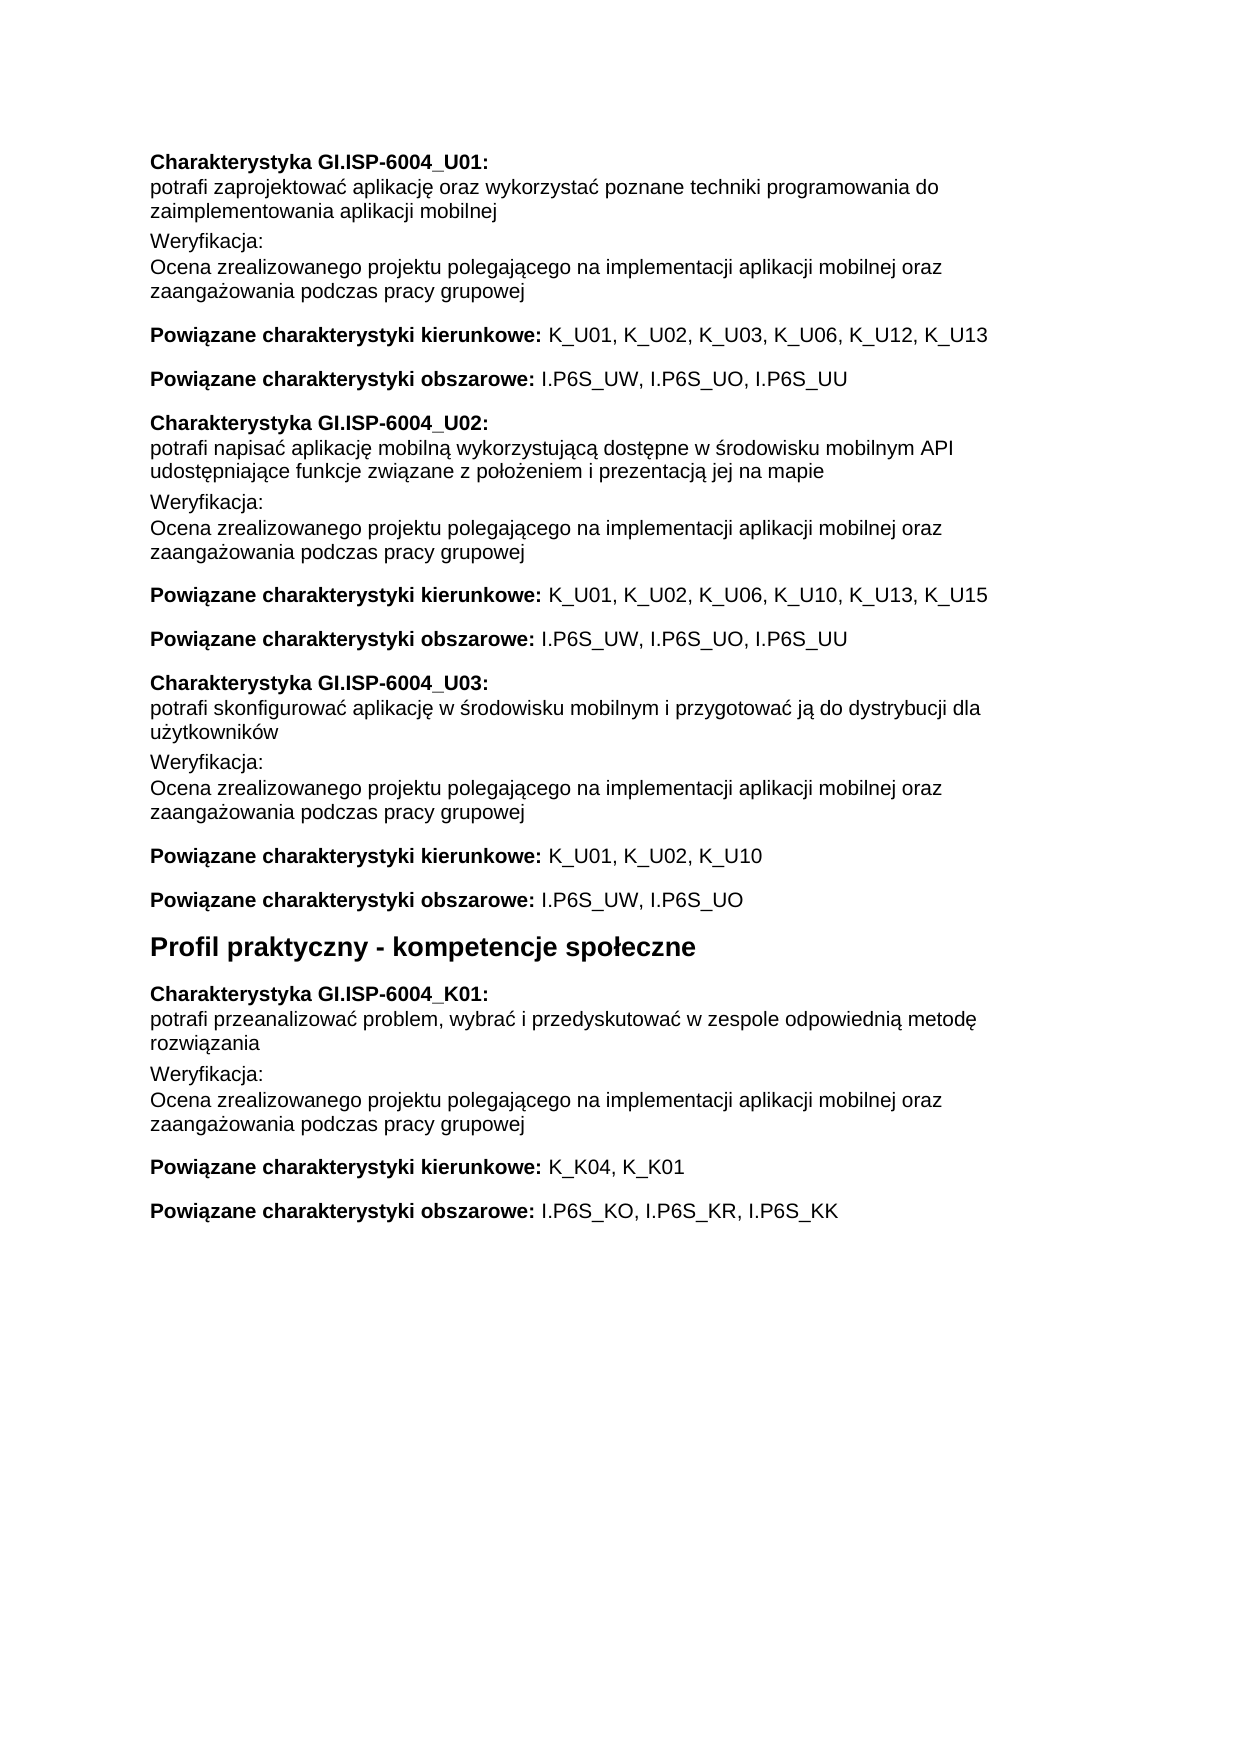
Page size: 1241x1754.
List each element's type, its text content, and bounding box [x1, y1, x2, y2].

text Ocena zrealizowanego projektu polegającego na implementacji aplikacji mobilnej oraz zaangażowania podczas pracy grupowej [150, 255, 1090, 303]
text Powiązane charakterystyki obszarowe: I.P6S_UW, I.P6S_UO, I.P6S_UU [150, 367, 1090, 391]
text Weryfikacja: [150, 229, 1090, 253]
text potrafi napisać aplikację mobilną wykorzystującą dostępne w środowisku mobilnym API udostępniające funkcje związane z położeniem i prezentacją jej na mapie [150, 435, 1090, 483]
text Weryfikacja: [150, 489, 1090, 513]
text Powiązane charakterystyki obszarowe: I.P6S_UW, I.P6S_UO, I.P6S_UU [150, 627, 1090, 651]
text Charakterystyka GI.ISP-6004_U01: [150, 150, 1090, 174]
text Powiązane charakterystyki kierunkowe: K_U01, K_U02, K_U06, K_U10, K_U13, K_U15 [150, 583, 1090, 607]
text Ocena zrealizowanego projektu polegającego na implementacji aplikacji mobilnej oraz zaangażowania podczas pracy grupowej [150, 1087, 1090, 1135]
text Charakterystyka GI.ISP-6004_K01: [150, 982, 1090, 1006]
subtitle Profil praktyczny - kompetencje społeczne [150, 931, 1090, 962]
text Powiązane charakterystyki kierunkowe: K_K04, K_K01 [150, 1155, 1090, 1179]
text Powiązane charakterystyki obszarowe: I.P6S_KO, I.P6S_KR, I.P6S_KK [150, 1199, 1090, 1223]
text potrafi zaprojektować aplikację oraz wykorzystać poznane techniki programowania do zaimplementowania aplikacji mobilnej [150, 175, 1090, 223]
text potrafi przeanalizować problem, wybrać i przedyskutować w zespole odpowiednią metodę rozwiązania [150, 1007, 1090, 1055]
text Powiązane charakterystyki obszarowe: I.P6S_UW, I.P6S_UO [150, 887, 1090, 911]
text Charakterystyka GI.ISP-6004_U02: [150, 410, 1090, 434]
text Ocena zrealizowanego projektu polegającego na implementacji aplikacji mobilnej oraz zaangażowania podczas pracy grupowej [150, 776, 1090, 824]
text Charakterystyka GI.ISP-6004_U03: [150, 671, 1090, 695]
text Weryfikacja: [150, 750, 1090, 774]
text Ocena zrealizowanego projektu polegającego na implementacji aplikacji mobilnej oraz zaangażowania podczas pracy grupowej [150, 516, 1090, 563]
text Weryfikacja: [150, 1061, 1090, 1085]
text Powiązane charakterystyki kierunkowe: K_U01, K_U02, K_U03, K_U06, K_U12, K_U13 [150, 323, 1090, 347]
text Powiązane charakterystyki kierunkowe: K_U01, K_U02, K_U10 [150, 844, 1090, 868]
text potrafi skonfigurować aplikację w środowisku mobilnym i przygotować ją do dystrybucji dla użytkowników [150, 696, 1090, 744]
